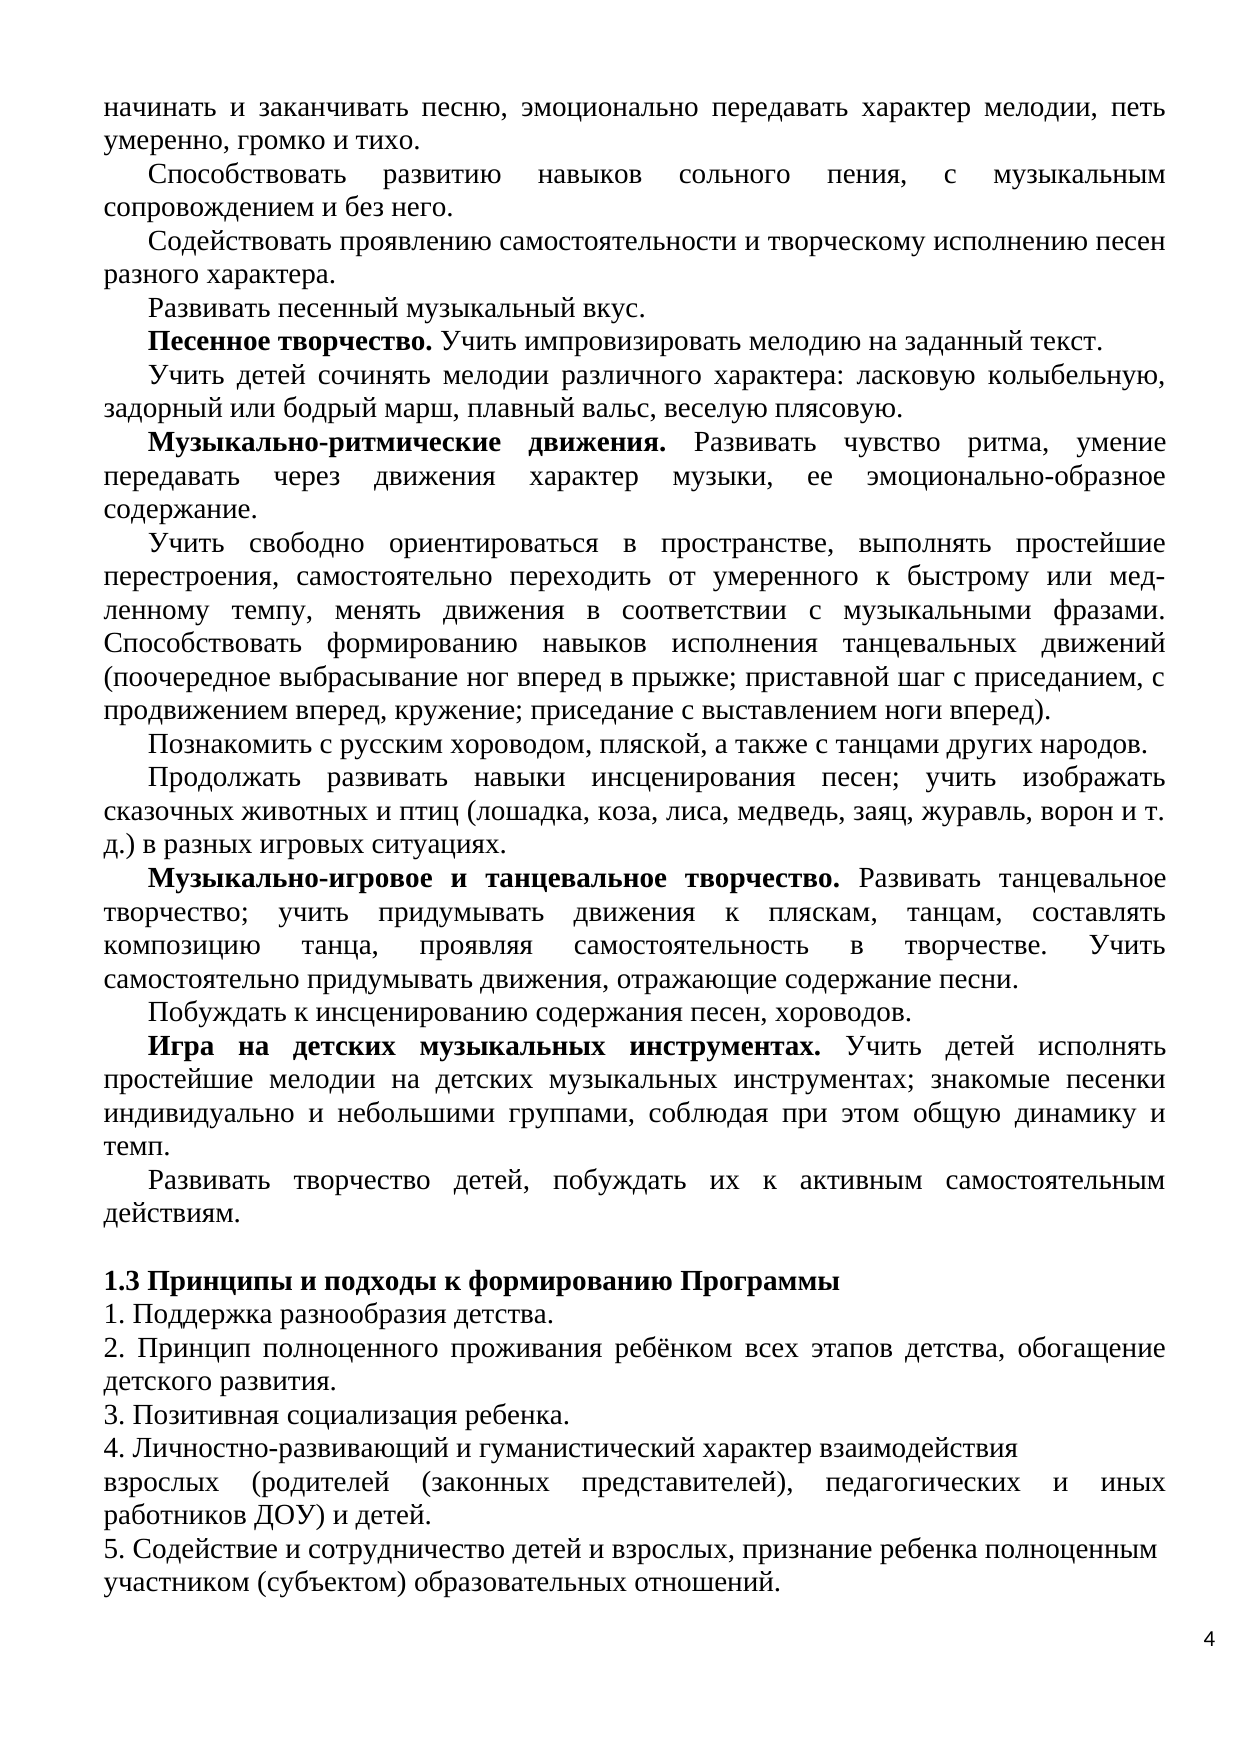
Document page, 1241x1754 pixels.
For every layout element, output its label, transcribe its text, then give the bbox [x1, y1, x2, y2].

text 1. Поддержка разнообразия детства. [103, 1296, 1167, 1330]
text Развивать песенный музыкальный вкус. [103, 290, 1167, 323]
text Учить детей сочинять мелодии различного характера: ласковую колыбельную, задорный или бодрый марш, плавный вальс, веселую плясовую. [103, 357, 1167, 424]
text участником (субъектом) образовательных отношений. [103, 1564, 1167, 1598]
text Развивать творчество детей, побуждать их к активным самостоятельным действиям. [103, 1162, 1167, 1229]
text взрослых (родителей (законных представителей), педагогических и иных работников ДОУ) и детей. [103, 1464, 1167, 1531]
text 1.3 Принципы и подходы к формированию Программы [103, 1263, 1167, 1296]
text Продолжать развивать навыки инсценирования песен; учить изображать сказочных животных и птиц (лошадка, коза, лиса, медведь, заяц, журавль, ворон и т. д.) в разных игровых ситуациях. [103, 759, 1167, 860]
text Побуждать к инсценированию содержания песен, хороводов. [103, 994, 1167, 1028]
text Песенное творчество. Учить импровизировать мелодию на заданный текст. [103, 323, 1167, 357]
text 4. Личностно-развивающий и гуманистический характер взаимодействия [103, 1430, 1167, 1464]
text Учить свободно ориентироваться в пространстве, выполнять простейшие перестроения, самостоятельно переходить от умеренного к быстрому или мед- ленному темпу, менять движения в соответствии с музыкальными фразами. Способствовать формированию навыков исполнения танцевальных движений (поочередное выбрасывание ног вперед в прыжке; приставной шаг с приседанием, с продвижением вперед, кружение; приседание с выставлением ноги вперед). [103, 525, 1167, 726]
text Музыкально-ритмические движения. Развивать чувство ритма, умение передавать через движения характер музыки, ее эмоционально-образное содержание. [103, 424, 1167, 525]
text Игра на детских музыкальных инструментах. Учить детей исполнять простейшие мелодии на детских музыкальных инструментах; знакомые песенки индивидуально и небольшими группами, соблюдая при этом общую динамику и темп. [103, 1028, 1167, 1162]
text 3. Позитивная социализация ребенка. [103, 1397, 1167, 1430]
text Музыкально-игровое и танцевальное творчество. Развивать танцевальное творчество; учить придумывать движения к пляскам, танцам, составлять композицию танца, проявляя самостоятельность в творчестве. Учить самостоятельно придумывать движения, отражающие содержание песни. [103, 860, 1167, 994]
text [103, 89, 1167, 156]
text 2. Принцип полноценного проживания ребёнком всех этапов детства, обогащение детского развития. [103, 1330, 1167, 1397]
text Содействовать проявлению самостоятельности и творческому исполнению песен разного характера. [103, 223, 1167, 290]
text Познакомить с русским хороводом, пляской, а также с танцами других народов. [103, 726, 1167, 759]
text Способствовать развитию навыков сольного пения, с музыкальным сопровождением и без него. [103, 156, 1167, 223]
text 5. Содействие и сотрудничество детей и взрослых, признание ребенка полноценным [103, 1531, 1167, 1564]
